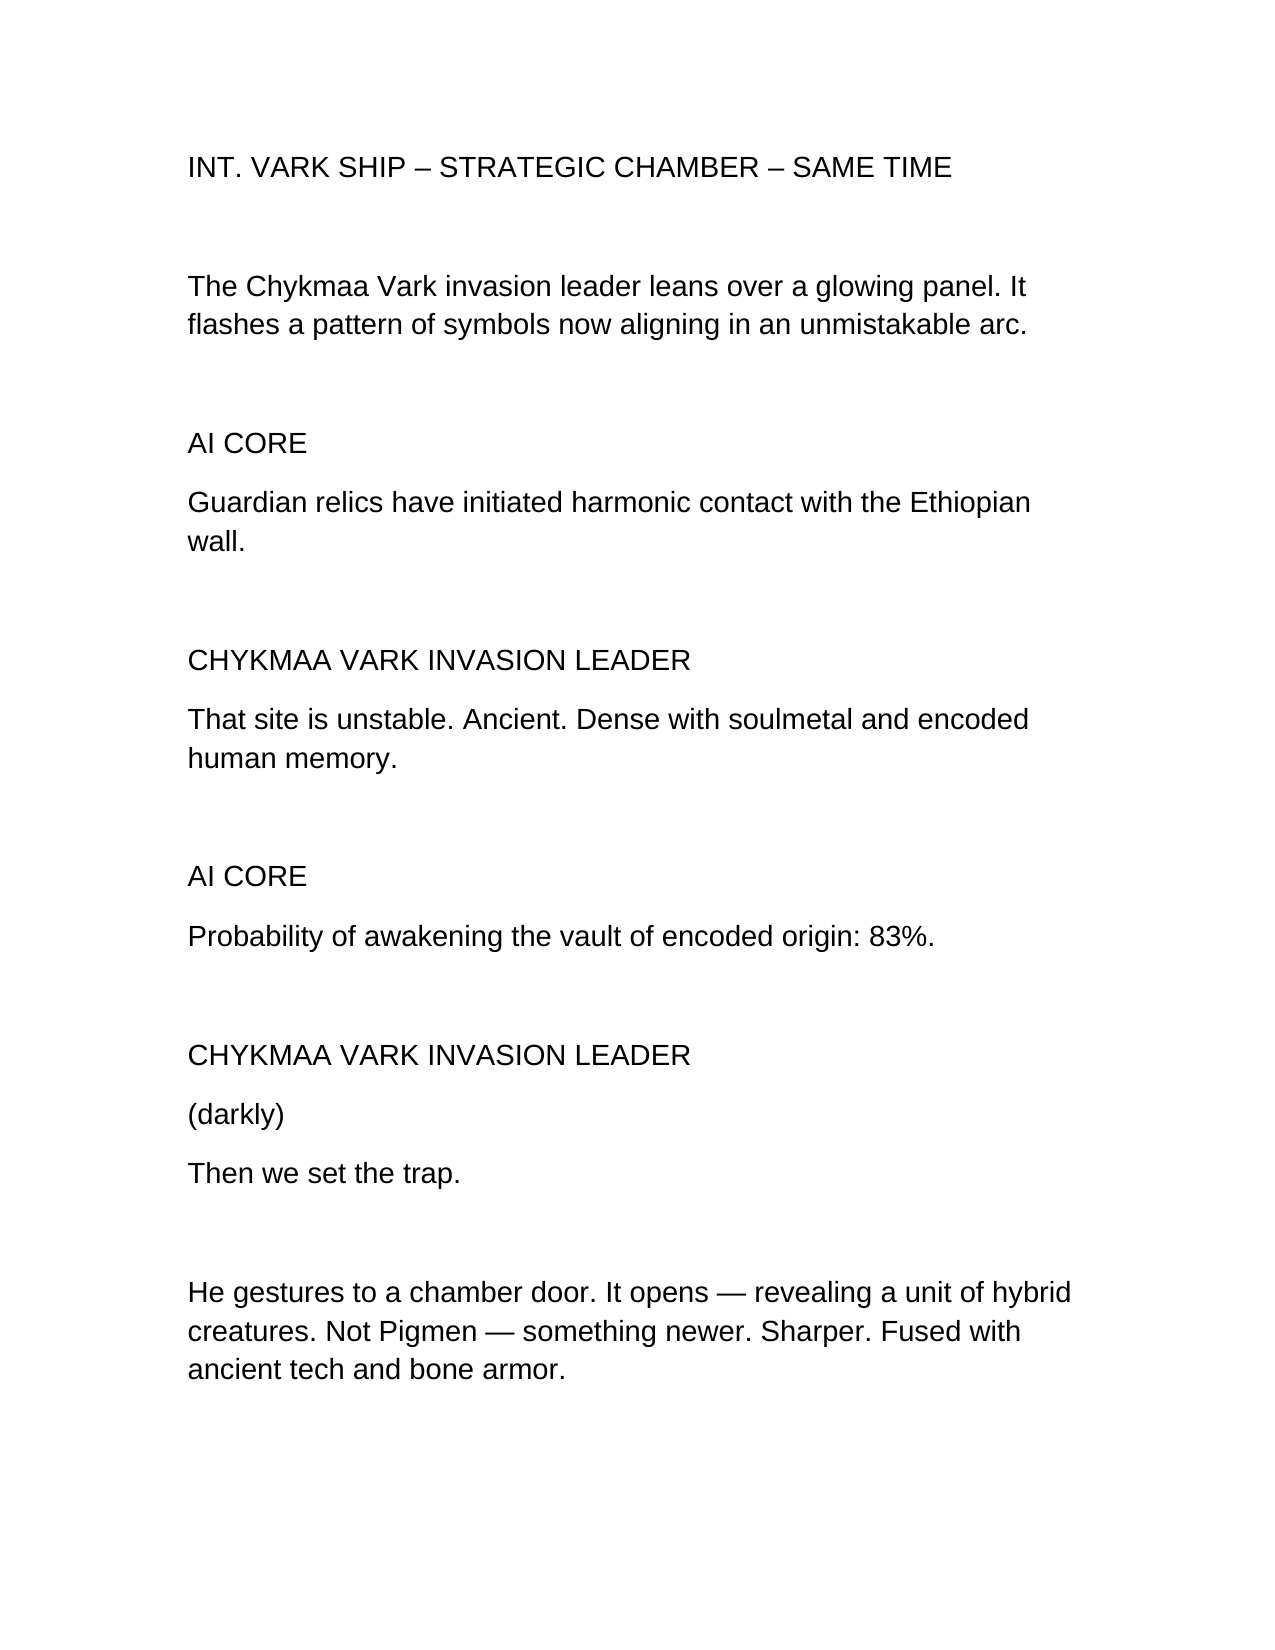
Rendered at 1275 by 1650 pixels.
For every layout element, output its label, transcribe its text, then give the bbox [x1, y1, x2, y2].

text INT. VARK SHIP – STRATEGIC CHAMBER – SAME TIME [187, 150, 1087, 183]
text That site is unstable. Ancient. Dense with soulmetal and encoded human memory. [187, 702, 1087, 774]
text Guardian relics have initiated harmonic contact with the Ethiopian wall. [187, 485, 1087, 557]
text CHYKMAA VARK INVASION LEADER [187, 1037, 1087, 1071]
text AI CORE [187, 426, 1087, 459]
text Probability of awakening the vault of encoded origin: 83%. [187, 919, 1087, 952]
text Then we set the trap. [187, 1156, 1087, 1190]
text AI CORE [187, 859, 1087, 893]
text He gestures to a chamber door. It opens — revealing a unit of hybrid creatures. Not Pigmen — something newer. Sharper. Fused with ancient tech and bone armor. [187, 1275, 1087, 1386]
text CHYKMAA VARK INVASION LEADER [187, 643, 1087, 676]
text The Chykmaa Vark invasion leader leans over a glowing panel. It flashes a pattern of symbols now aligning in an unmistakable arc. [187, 269, 1087, 341]
text (darkly) [187, 1097, 1087, 1130]
